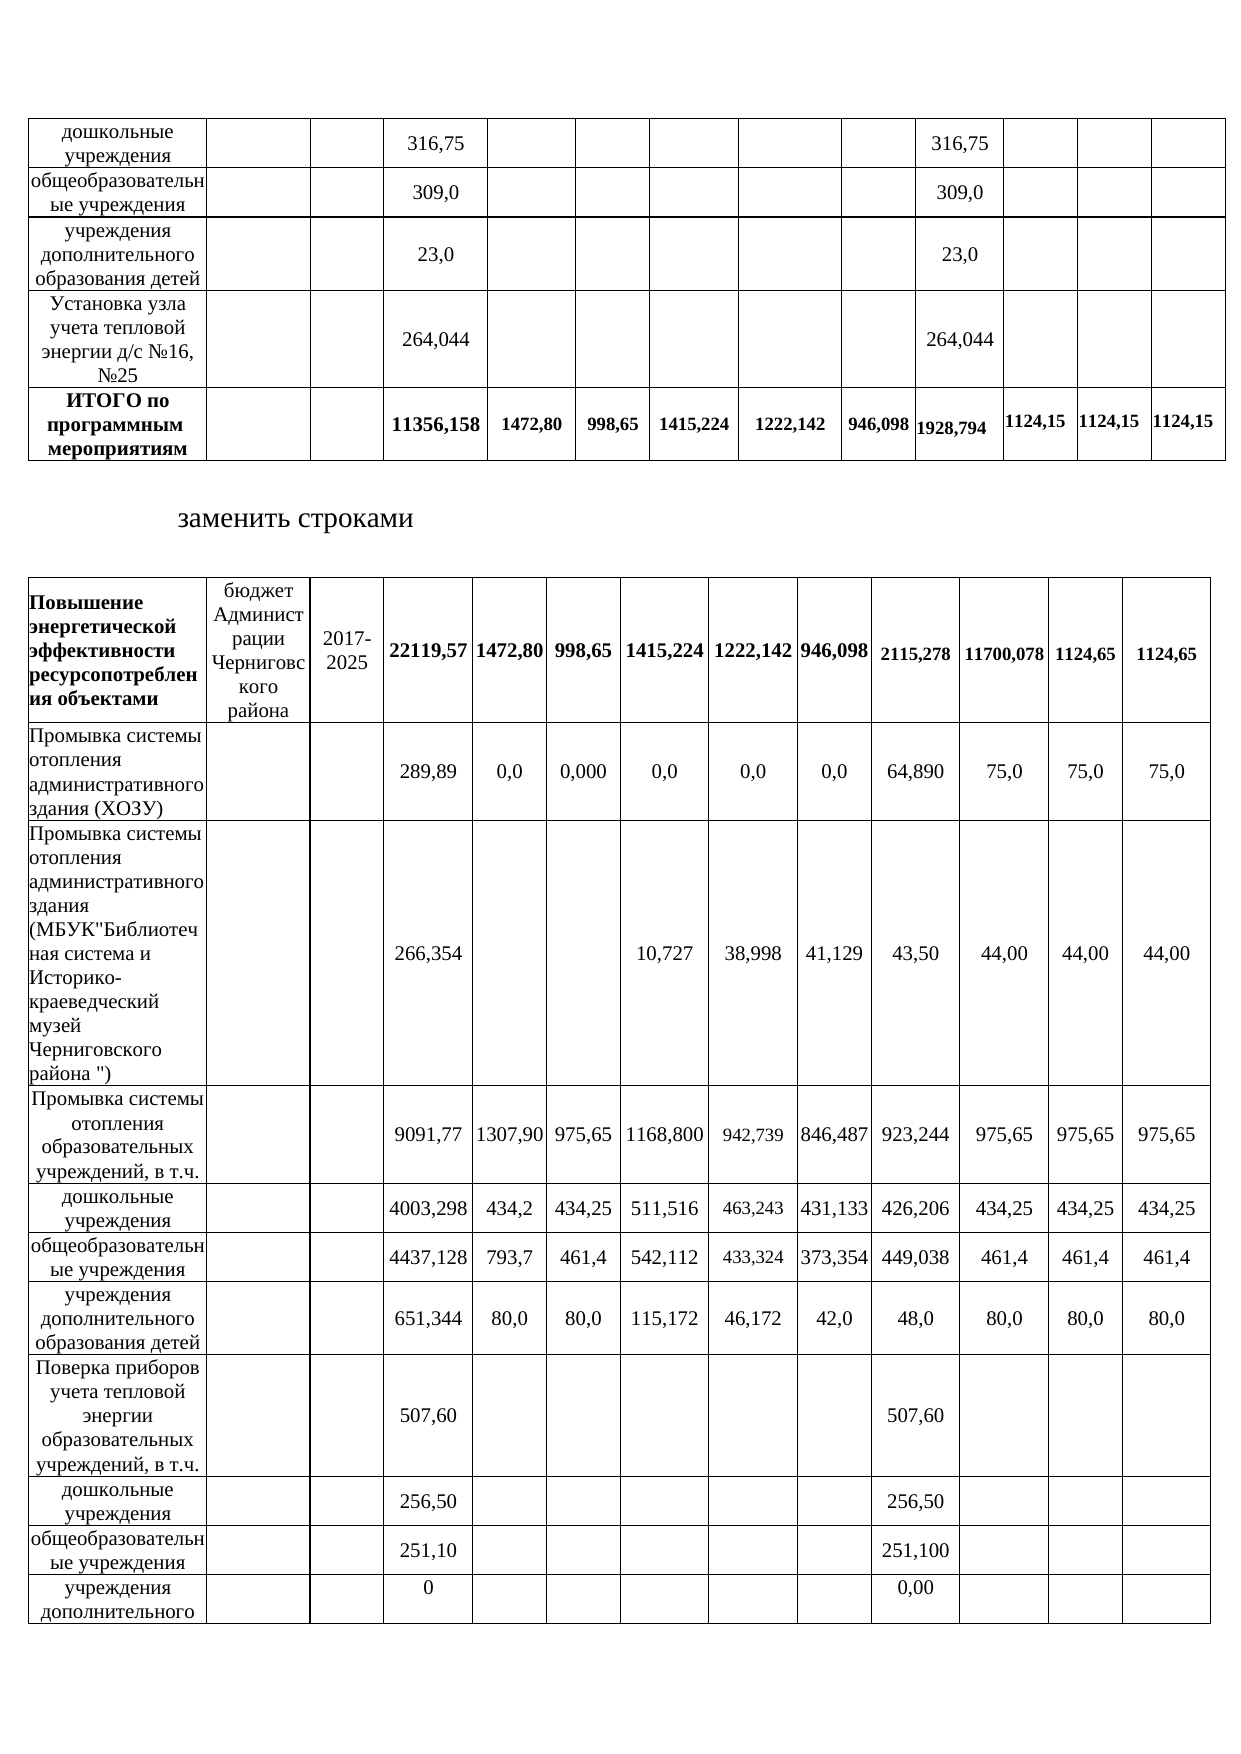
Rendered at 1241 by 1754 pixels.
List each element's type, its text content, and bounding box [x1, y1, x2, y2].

table_cell 426,206 [872, 1184, 959, 1232]
table_cell 431,133 [798, 1184, 871, 1232]
table_cell [473, 1355, 546, 1476]
table_cell 923,244 [872, 1086, 959, 1183]
table_cell [650, 119, 738, 167]
table_cell [650, 291, 738, 387]
table_cell [650, 218, 738, 290]
table_cell [311, 1233, 383, 1281]
table_cell [207, 1355, 309, 1476]
table_cell 251,100 [872, 1526, 959, 1574]
table_cell 461,4 [1123, 1233, 1210, 1281]
table_cell [311, 1575, 383, 1623]
table_cell [1049, 1526, 1122, 1574]
table_cell 44,00 [1049, 821, 1122, 1085]
table_cell [739, 168, 841, 216]
table_cell [739, 291, 841, 387]
table_cell [621, 1355, 708, 1476]
table_cell [1049, 1575, 1122, 1623]
table_cell [842, 119, 915, 167]
table_cell [311, 821, 383, 1085]
table_cell 48,0 [872, 1282, 959, 1354]
table_header 998,65 [547, 578, 620, 722]
table_cell 256,50 [384, 1477, 472, 1525]
table_cell [1078, 218, 1151, 290]
table_cell 846,487 [798, 1086, 871, 1183]
table_cell [960, 1575, 1048, 1623]
table_cell 4437,128 [384, 1233, 472, 1281]
table_cell [547, 821, 620, 1085]
table_cell 44,00 [960, 821, 1048, 1085]
table_cell 463,243 [709, 1184, 797, 1232]
table_cell общеобразовательные учреждения [29, 1526, 206, 1574]
table_cell 46,172 [709, 1282, 797, 1354]
table_cell 115,172 [621, 1282, 708, 1354]
table_cell [842, 291, 915, 387]
table_cell [1049, 1477, 1122, 1525]
table_header 2115,278 [872, 578, 959, 722]
table_cell 1124,15 [1152, 388, 1225, 460]
table_cell 1168,800 [621, 1086, 708, 1183]
table_cell 942,739 [709, 1086, 797, 1183]
table_cell [1152, 291, 1225, 387]
table_cell учреждения дополнительного образования детей [29, 1282, 206, 1354]
table_cell [547, 1355, 620, 1476]
table_cell [311, 1477, 383, 1525]
table_cell 975,65 [547, 1086, 620, 1183]
table_header 1222,142 [709, 578, 797, 722]
table_cell [488, 218, 575, 290]
table_cell 316,75 [384, 119, 487, 167]
table_cell [311, 291, 383, 387]
table_cell [311, 1526, 383, 1574]
table_cell 38,998 [709, 821, 797, 1085]
table_cell [207, 1086, 309, 1183]
table_cell [311, 119, 383, 167]
table_cell 434,25 [1123, 1184, 1210, 1232]
table_cell 309,0 [384, 168, 487, 216]
table_cell 651,344 [384, 1282, 472, 1354]
table_header бюджет Админист рации Черниговского района [207, 578, 309, 722]
table_cell 0,0 [473, 723, 546, 819]
table_cell [621, 1477, 708, 1525]
table_cell 1124,15 [1078, 388, 1151, 460]
table_cell [311, 1282, 383, 1354]
table_header 22119,57 [384, 578, 472, 722]
table_cell 1928,794 [916, 388, 1003, 460]
table_cell [709, 1526, 797, 1574]
table_cell [207, 1575, 309, 1623]
table_cell 434,25 [1049, 1184, 1122, 1232]
table_cell 41,129 [798, 821, 871, 1085]
table_cell [547, 1526, 620, 1574]
table_cell 80,0 [547, 1282, 620, 1354]
table_cell [1004, 291, 1077, 387]
table_cell [207, 218, 310, 290]
table_cell 0,0 [621, 723, 708, 819]
table_cell [473, 1477, 546, 1525]
table_cell [576, 291, 649, 387]
table_cell 507,60 [384, 1355, 472, 1476]
table_cell 80,0 [1049, 1282, 1122, 1354]
table_cell [311, 218, 383, 290]
table_header Повышение энергетической эффективности ресурсопотребления объектами [29, 578, 206, 722]
table_cell 434,25 [547, 1184, 620, 1232]
table_cell 542,112 [621, 1233, 708, 1281]
table_cell [488, 119, 575, 167]
table_cell [1078, 168, 1151, 216]
table_cell [1123, 1355, 1210, 1476]
table_cell [798, 1575, 871, 1623]
table_cell дошкольные учреждения [29, 1184, 206, 1232]
table_cell 75,0 [1049, 723, 1122, 819]
table_cell 251,10 [384, 1526, 472, 1574]
table_cell 0,00 [872, 1575, 959, 1623]
table_cell 0,0 [798, 723, 871, 819]
table_cell [1123, 1526, 1210, 1574]
table_cell [207, 1526, 309, 1574]
table_cell 461,4 [960, 1233, 1048, 1281]
text заменить строками [177, 500, 1107, 533]
table_cell 975,65 [1123, 1086, 1210, 1183]
table_cell 309,0 [916, 168, 1003, 216]
table_cell 0 [384, 1575, 472, 1623]
table_cell [207, 1233, 309, 1281]
table_cell [1049, 1355, 1122, 1476]
table_cell 373,354 [798, 1233, 871, 1281]
table_cell [207, 1477, 309, 1525]
table_cell [547, 1575, 620, 1623]
table_cell 316,75 [916, 119, 1003, 167]
table_cell [621, 1526, 708, 1574]
table_cell 43,50 [872, 821, 959, 1085]
table_cell 793,7 [473, 1233, 546, 1281]
table_cell 433,324 [709, 1233, 797, 1281]
table_cell [960, 1477, 1048, 1525]
table_cell 434,25 [960, 1184, 1048, 1232]
table_cell Поверка приборов учета тепловой энергии образовательных учреждений, в т.ч. [29, 1355, 206, 1476]
table_cell 10,727 [621, 821, 708, 1085]
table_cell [29, 218, 206, 290]
table_cell [207, 168, 310, 216]
table_header 2017-2025 [311, 578, 383, 722]
table_cell [207, 291, 310, 387]
table_header 11700,078 [960, 578, 1048, 722]
table_cell [1152, 218, 1225, 290]
table_cell 266,354 [384, 821, 472, 1085]
table_cell [311, 168, 383, 216]
table_cell [1004, 218, 1077, 290]
table_cell [473, 1526, 546, 1574]
table_cell [842, 168, 915, 216]
table_cell 449,038 [872, 1233, 959, 1281]
table_cell Промывка системы отопления административного здания (ХОЗУ) [29, 723, 206, 819]
table_cell 64,890 [872, 723, 959, 819]
table_cell [709, 1575, 797, 1623]
table_cell 507,60 [872, 1355, 959, 1476]
table_cell 975,65 [960, 1086, 1048, 1183]
table_cell ИТОГО по программным мероприятиям [29, 388, 206, 460]
table_cell 1307,90 [473, 1086, 546, 1183]
table_cell 511,516 [621, 1184, 708, 1232]
table_cell [207, 388, 310, 460]
table_cell Промывка системы отопления административного здания (МБУК"Библиотечная система и Историко-краеведческий музей Черниговского района ") [29, 821, 206, 1085]
table_cell 1415,224 [650, 388, 738, 460]
table_cell [488, 168, 575, 216]
table_cell 0,000 [547, 723, 620, 819]
table_cell [739, 119, 841, 167]
table_cell [576, 119, 649, 167]
table_cell [473, 821, 546, 1085]
table_cell 264,044 [916, 291, 1003, 387]
table_cell [709, 1477, 797, 1525]
table_header 1124,65 [1049, 578, 1122, 722]
table_cell [960, 1355, 1048, 1476]
table_cell [842, 218, 915, 290]
table_cell [798, 1526, 871, 1574]
table_cell [311, 723, 383, 819]
table_cell [576, 218, 649, 290]
table_cell 1222,142 [739, 388, 841, 460]
table_cell 23,0 [384, 218, 487, 290]
table_cell 434,2 [473, 1184, 546, 1232]
table_cell [207, 119, 310, 167]
table_cell 461,4 [1049, 1233, 1122, 1281]
table_cell 946,098 [842, 388, 915, 460]
table_cell дошкольные учреждения [29, 1477, 206, 1525]
table_cell [473, 1575, 546, 1623]
table_header 946,098 [798, 578, 871, 722]
table_cell 1124,15 [1004, 388, 1077, 460]
table_cell [1004, 168, 1077, 216]
table_cell [1123, 1477, 1210, 1525]
table_cell 80,0 [1123, 1282, 1210, 1354]
table_cell [1078, 119, 1151, 167]
table_cell Промывка системы отопления образовательных учреждений, в т.ч. [29, 1086, 206, 1183]
table_cell [488, 291, 575, 387]
table_header 1124,65 [1123, 578, 1210, 722]
table_cell [1152, 119, 1225, 167]
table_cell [29, 1575, 206, 1623]
table_cell [207, 1184, 309, 1232]
table_cell [311, 388, 383, 460]
table_cell [709, 1355, 797, 1476]
table_cell дошкольные учреждения [29, 119, 206, 167]
table_cell общеобразовательные учреждения [29, 168, 206, 216]
table_cell [1123, 1575, 1210, 1623]
table_cell 11356,158 [384, 388, 487, 460]
table_header 1415,224 [621, 578, 708, 722]
table_cell 4003,298 [384, 1184, 472, 1232]
table_cell [207, 1282, 309, 1354]
table_header 1472,80 [473, 578, 546, 722]
table_cell 289,89 [384, 723, 472, 819]
table_cell 9091,77 [384, 1086, 472, 1183]
table_cell 0,0 [709, 723, 797, 819]
table_cell [798, 1355, 871, 1476]
table_cell 998,65 [576, 388, 649, 460]
table_cell [1152, 168, 1225, 216]
table_cell 264,044 [384, 291, 487, 387]
table_cell 42,0 [798, 1282, 871, 1354]
table_cell [207, 723, 309, 819]
table_cell [1078, 291, 1151, 387]
table_cell [311, 1355, 383, 1476]
table_cell 80,0 [473, 1282, 546, 1354]
table_cell [547, 1477, 620, 1525]
table_cell Установка узла учета тепловой энергии д/с №16, №25 [29, 291, 206, 387]
table_cell 461,4 [547, 1233, 620, 1281]
table_cell 1472,80 [488, 388, 575, 460]
table_cell 23,0 [916, 218, 1003, 290]
table_cell [739, 218, 841, 290]
table_cell 44,00 [1123, 821, 1210, 1085]
table_cell [207, 821, 309, 1085]
table_cell [1004, 119, 1077, 167]
table_cell [311, 1184, 383, 1232]
table_cell 75,0 [1123, 723, 1210, 819]
table_cell [798, 1477, 871, 1525]
table_cell [621, 1575, 708, 1623]
table_cell 256,50 [872, 1477, 959, 1525]
table_cell общеобразовательные учреждения [29, 1233, 206, 1281]
table_cell 975,65 [1049, 1086, 1122, 1183]
table_cell [960, 1526, 1048, 1574]
table_cell 80,0 [960, 1282, 1048, 1354]
table_cell 75,0 [960, 723, 1048, 819]
table_cell [650, 168, 738, 216]
table_cell [311, 1086, 383, 1183]
table_cell [576, 168, 649, 216]
